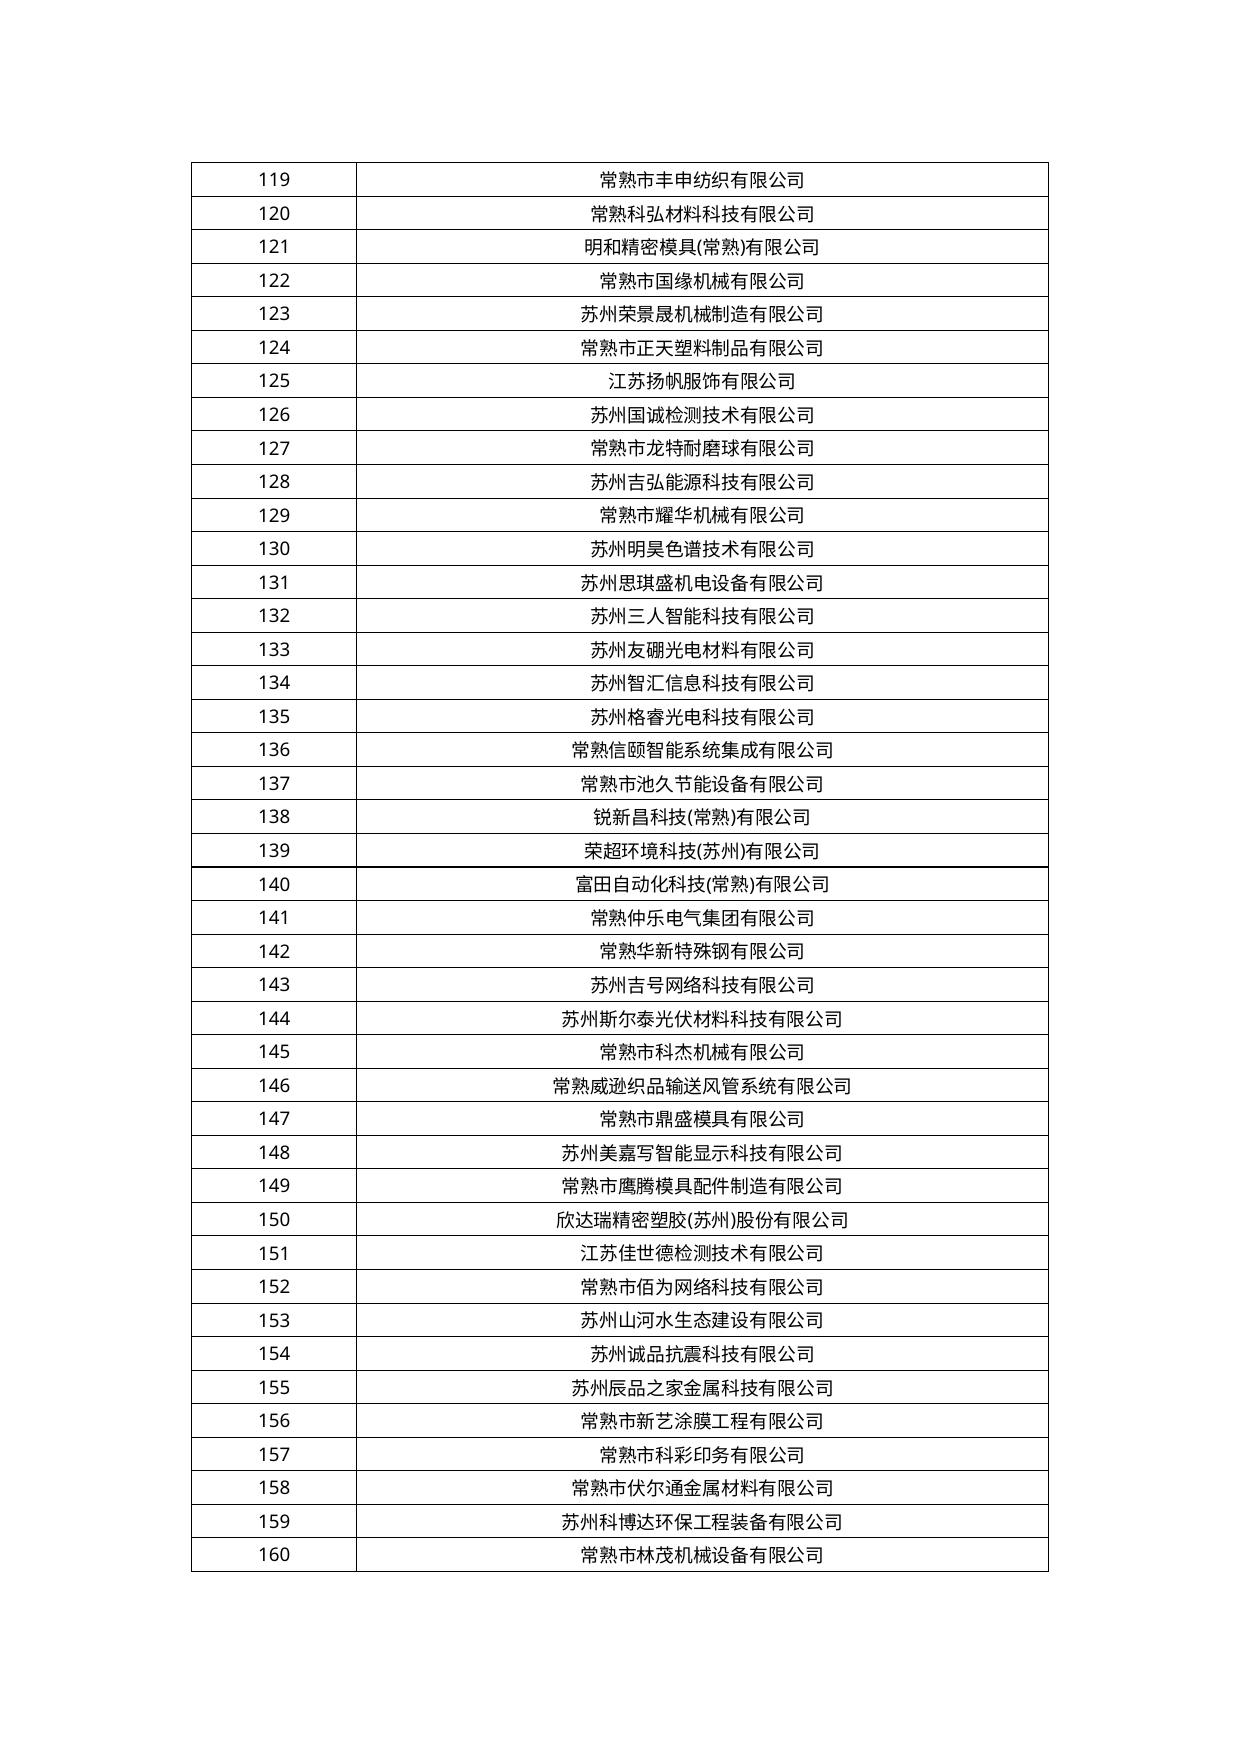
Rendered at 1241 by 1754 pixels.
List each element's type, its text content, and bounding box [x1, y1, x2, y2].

table_cell 144 [192, 1002, 356, 1034]
table_cell 120 [192, 197, 356, 229]
table_cell 苏州国诚检测技术有限公司 [357, 398, 1048, 430]
table_cell 常熟市耀华机械有限公司 [357, 499, 1048, 531]
table_cell 141 [192, 901, 356, 933]
table_cell 134 [192, 666, 356, 699]
table_cell 常熟威逊织品输送风管系统有限公司 [357, 1069, 1048, 1101]
table_cell 142 [192, 935, 356, 967]
table_cell 152 [192, 1270, 356, 1302]
table_cell 131 [192, 566, 356, 598]
table_cell 苏州吉弘能源科技有限公司 [357, 465, 1048, 497]
table_cell 136 [192, 733, 356, 766]
table_cell 138 [192, 800, 356, 833]
table_cell 苏州友硼光电材料有限公司 [357, 633, 1048, 665]
table_cell 135 [192, 700, 356, 732]
table_cell 常熟信颐智能系统集成有限公司 [357, 733, 1048, 766]
table_cell 128 [192, 465, 356, 497]
table_cell 苏州诚品抗震科技有限公司 [357, 1337, 1048, 1369]
table_cell 常熟市林茂机械设备有限公司 [357, 1538, 1048, 1571]
table_cell 苏州辰品之家金属科技有限公司 [357, 1371, 1048, 1403]
table_cell 常熟科弘材料科技有限公司 [357, 197, 1048, 229]
table_cell 常熟仲乐电气集团有限公司 [357, 901, 1048, 933]
table_cell 江苏佳世德检测技术有限公司 [357, 1236, 1048, 1269]
table_cell 133 [192, 633, 356, 665]
table_cell 常熟市鹰腾模具配件制造有限公司 [357, 1169, 1048, 1202]
table_cell 149 [192, 1169, 356, 1202]
table_cell 常熟市鼎盛模具有限公司 [357, 1102, 1048, 1135]
table_cell 123 [192, 297, 356, 330]
table_cell 常熟市科杰机械有限公司 [357, 1035, 1048, 1068]
table_cell 122 [192, 264, 356, 296]
table_cell 常熟市池久节能设备有限公司 [357, 767, 1048, 799]
table_cell 125 [192, 364, 356, 397]
table_cell 147 [192, 1102, 356, 1135]
table_cell 江苏扬帆服饰有限公司 [357, 364, 1048, 397]
table_cell 苏州吉号网络科技有限公司 [357, 968, 1048, 1001]
table_cell 146 [192, 1069, 356, 1101]
table_cell 苏州斯尔泰光伏材料科技有限公司 [357, 1002, 1048, 1034]
table_cell 158 [192, 1471, 356, 1504]
table_cell 143 [192, 968, 356, 1001]
table_cell 140 [192, 868, 356, 900]
table_cell 160 [192, 1538, 356, 1571]
table_cell 155 [192, 1371, 356, 1403]
table_cell 124 [192, 331, 356, 363]
table_cell 常熟市丰申纺织有限公司 [357, 163, 1048, 196]
table_cell 明和精密模具(常熟)有限公司 [357, 230, 1048, 263]
table_cell 130 [192, 532, 356, 564]
table_cell 121 [192, 230, 356, 263]
table_cell 常熟市国缘机械有限公司 [357, 264, 1048, 296]
table_cell 150 [192, 1203, 356, 1235]
table_cell 苏州美嘉写智能显示科技有限公司 [357, 1136, 1048, 1168]
table_cell 苏州荣景晟机械制造有限公司 [357, 297, 1048, 330]
table_cell 153 [192, 1304, 356, 1336]
table_cell 148 [192, 1136, 356, 1168]
table_cell 129 [192, 499, 356, 531]
table_cell 159 [192, 1505, 356, 1537]
table_cell 137 [192, 767, 356, 799]
table_cell 132 [192, 599, 356, 632]
table_cell 欣达瑞精密塑胶(苏州)股份有限公司 [357, 1203, 1048, 1235]
table_cell 145 [192, 1035, 356, 1068]
table_cell 苏州智汇信息科技有限公司 [357, 666, 1048, 699]
table_cell 苏州格睿光电科技有限公司 [357, 700, 1048, 732]
table_cell 常熟市新艺涂膜工程有限公司 [357, 1404, 1048, 1437]
table_cell 常熟市正天塑料制品有限公司 [357, 331, 1048, 363]
table_cell 119 [192, 163, 356, 196]
table_cell 富田自动化科技(常熟)有限公司 [357, 868, 1048, 900]
table_cell 常熟华新特殊钢有限公司 [357, 935, 1048, 967]
table_cell 126 [192, 398, 356, 430]
table_cell 156 [192, 1404, 356, 1437]
table_cell 127 [192, 431, 356, 464]
table_cell 139 [192, 834, 356, 866]
table_cell 157 [192, 1438, 356, 1470]
table_cell 常熟市佰为网络科技有限公司 [357, 1270, 1048, 1302]
table_cell 荣超环境科技(苏州)有限公司 [357, 834, 1048, 866]
table_cell 苏州科博达环保工程装备有限公司 [357, 1505, 1048, 1537]
table_cell 锐新昌科技(常熟)有限公司 [357, 800, 1048, 833]
table_cell 151 [192, 1236, 356, 1269]
table_cell 常熟市龙特耐磨球有限公司 [357, 431, 1048, 464]
table_cell 常熟市伏尔通金属材料有限公司 [357, 1471, 1048, 1504]
table_cell 苏州三人智能科技有限公司 [357, 599, 1048, 632]
table_cell 苏州思琪盛机电设备有限公司 [357, 566, 1048, 598]
table_cell 154 [192, 1337, 356, 1369]
table_cell 常熟市科彩印务有限公司 [357, 1438, 1048, 1470]
table_cell 苏州明昊色谱技术有限公司 [357, 532, 1048, 564]
table_cell 苏州山河水生态建设有限公司 [357, 1304, 1048, 1336]
